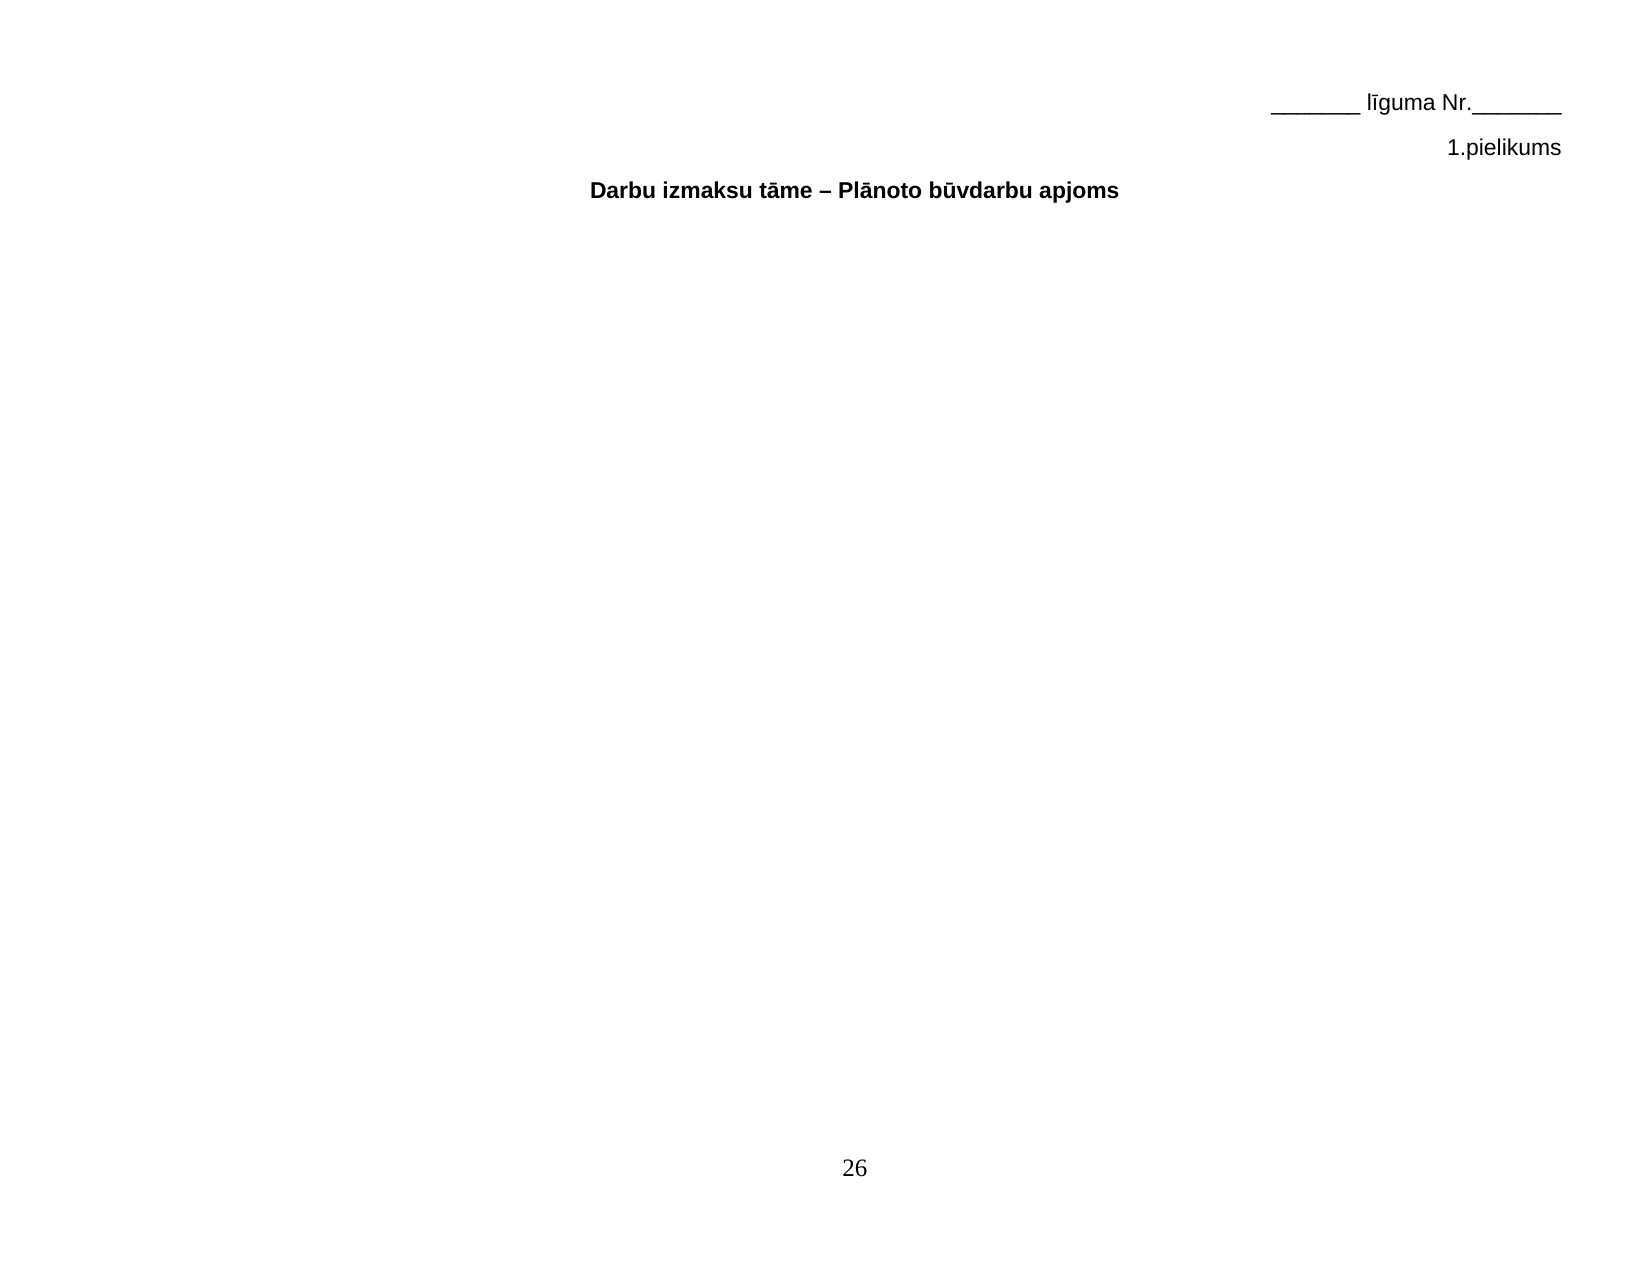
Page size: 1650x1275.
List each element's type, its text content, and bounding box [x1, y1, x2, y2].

text Darbu izmaksu tāme – Plānoto būvdarbu apjoms [148, 177, 1561, 203]
text 1.pielikums [148, 134, 1561, 160]
text _______ līguma Nr._______ [103, 89, 1561, 115]
